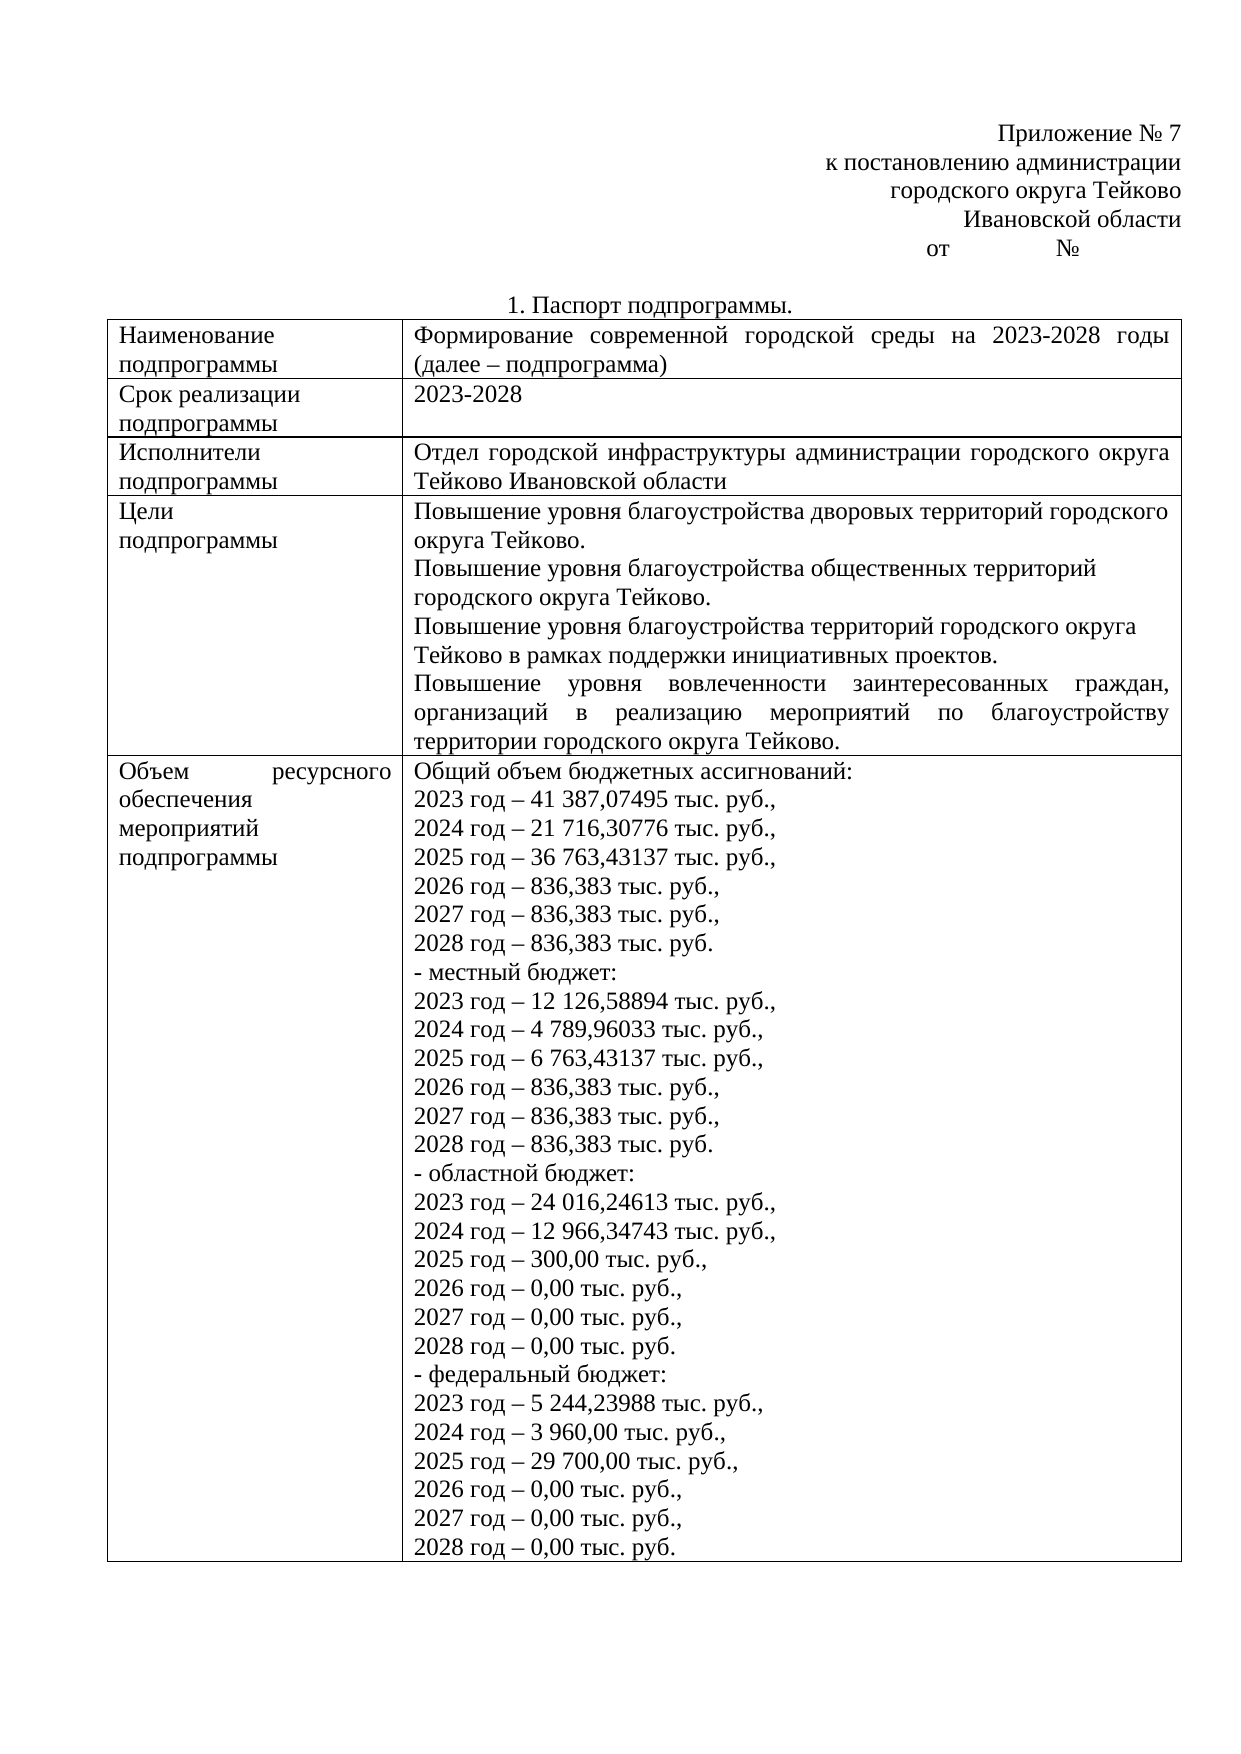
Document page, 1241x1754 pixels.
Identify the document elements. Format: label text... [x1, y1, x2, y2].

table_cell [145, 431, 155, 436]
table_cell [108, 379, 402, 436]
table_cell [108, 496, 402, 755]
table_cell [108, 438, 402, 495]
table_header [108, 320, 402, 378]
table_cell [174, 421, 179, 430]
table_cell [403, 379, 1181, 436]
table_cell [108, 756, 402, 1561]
text Приложение № 7 [118, 118, 1181, 147]
text к постановлению администрации [118, 147, 1181, 176]
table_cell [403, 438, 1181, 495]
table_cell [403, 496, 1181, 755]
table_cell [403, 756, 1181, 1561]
text городского округа Тейково [118, 176, 1181, 204]
text Ивановской области [118, 204, 1181, 233]
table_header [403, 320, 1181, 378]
text от № [118, 233, 1181, 262]
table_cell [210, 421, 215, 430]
text 1. Паспорт подпрограммы. [118, 291, 1181, 319]
